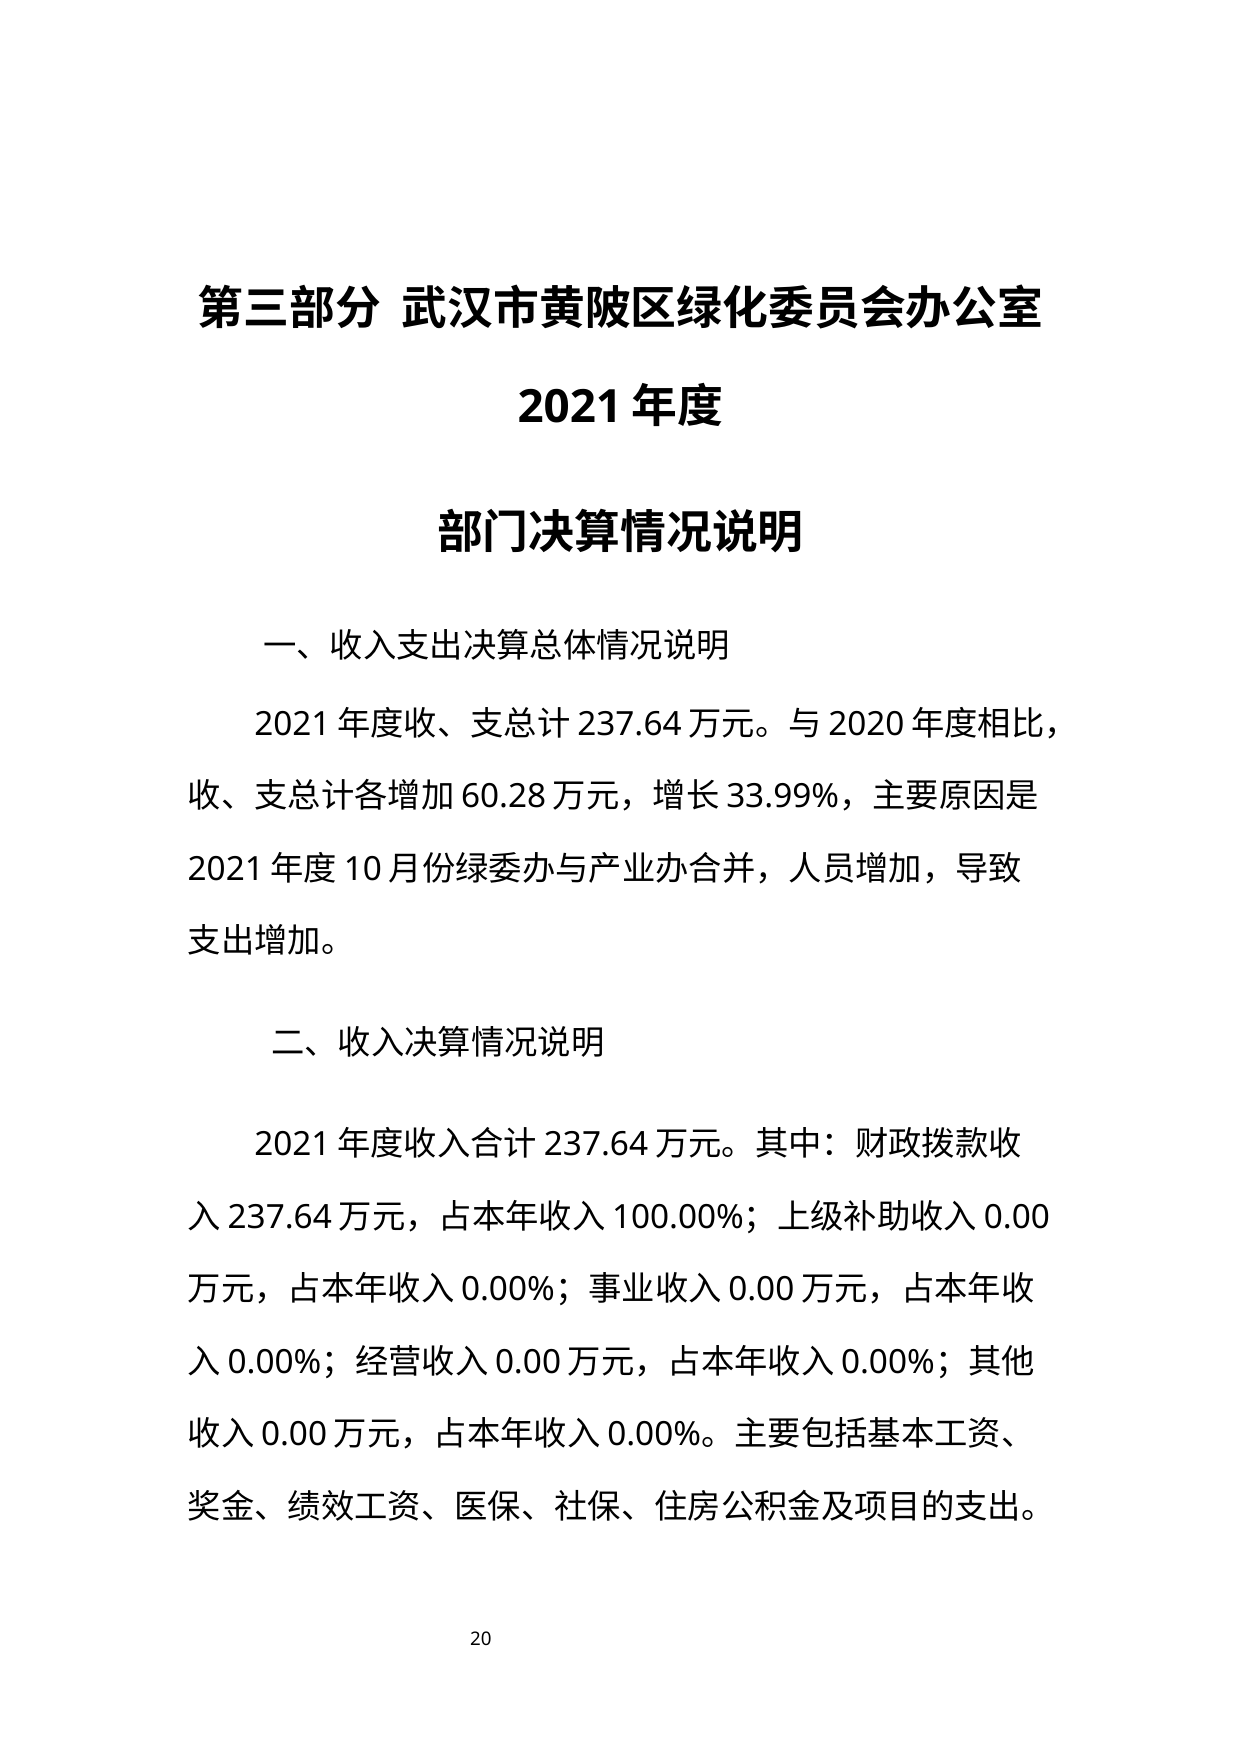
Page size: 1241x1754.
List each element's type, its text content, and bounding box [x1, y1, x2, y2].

text 第三部分 武汉市黄陂区绿化委员会办公室2021年度 [187, 256, 1053, 451]
text 部门决算情况说明 [187, 480, 1053, 578]
text 二、收入决算情况说明 [187, 1016, 1053, 1064]
text 2021年度收、支总计237.64万元。与2020年度相比，收、支总计各增加60.28万元，增长33.99%，主要原因是2021年度10月份绿委办与产业办合并，人员增加，导致支出增加。 [187, 697, 1053, 962]
text 2021年度收入合计237.64万元。其中：财政拨款收入237.64万元，占本年收入100.00%；上级补助收入0.00万元，占本年收入0.00%；事业收入0.00万元，占本年收入0.00%；经营收入0.00万元，占本年收入0.00%；其他收入0.00万元，占本年收入0.00%。主要包括基本工资、奖金、绩效工资、医保、社保、住房公积金及项目的支出。 [187, 1117, 1053, 1528]
text 一、收入支出决算总体情况说明 [187, 607, 1053, 667]
